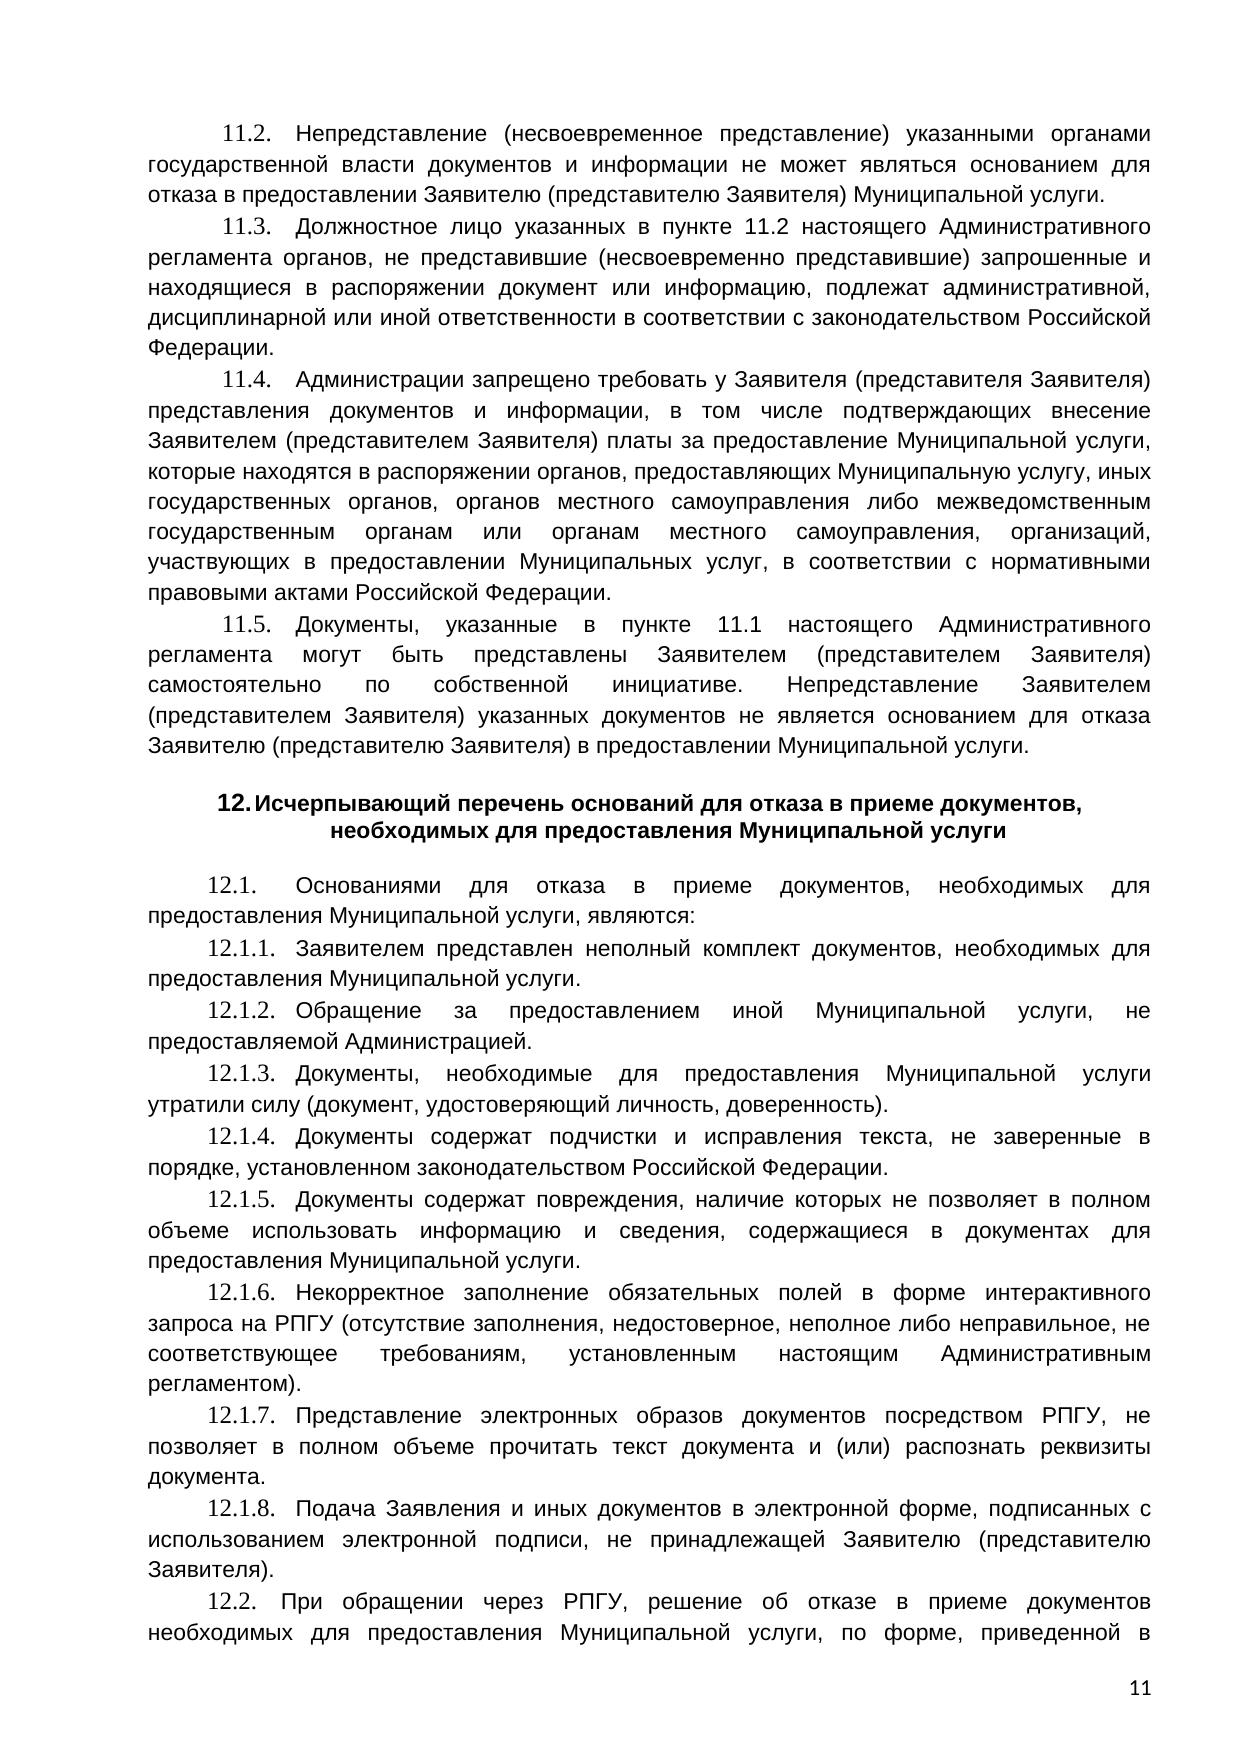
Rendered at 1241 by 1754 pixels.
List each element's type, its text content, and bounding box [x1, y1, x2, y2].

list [148, 1586, 1152, 1645]
list Документы содержат повреждения, наличие которых не позволяет в полном объеме использовать информацию и сведения, содержащиеся в документах для предоставления Муниципальной услуги. [148, 1184, 1152, 1273]
list Документы, необходимые для предоставления Муниципальной услуги утратили силу (документ, удостоверяющий личность, доверенность). [148, 1058, 1152, 1117]
list Администрации запрещено требовать у Заявителя (представителя Заявителя) представления документов и информации, в том числе подтверждающих внесение Заявителем (представителем Заявителя) платы за предоставление Муниципальной услуги, которые находятся в распоряжении органов, предоставляющих Муниципальную услугу, иных государственных органов, органов местного самоуправления либо межведомственным государственным органам или органам местного самоуправления, организаций, участвующих в предоставлении Муниципальных услуг, в соответствии с нормативными правовыми актами Российской Федерации. [148, 364, 1152, 605]
list Основаниями для отказа в приеме документов, необходимых для предоставления Муниципальной услуги, являются: [148, 870, 1152, 929]
list Исчерпывающий перечень оснований для отказа в приеме документов, необходимых для предоставления Муниципальной услуги [148, 788, 1152, 843]
list Непредставление (несвоевременное представление) указанными органами государственной власти документов и информации не может являться основанием для отказа в предоставлении Заявителю (представителю Заявителя) Муниципальной услуги. [148, 118, 1152, 207]
list Должностное лицо указанных в пункте 11.2 настоящего Административного регламента органов, не представившие (несвоевременно представившие) запрошенные и находящиеся в распоряжении документ или информацию, подлежат административной, дисциплинарной или иной ответственности в соответствии с законодательством Российской Федерации. [148, 211, 1152, 361]
list Некорректное заполнение обязательных полей в форме интерактивного запроса на РПГУ (отсутствие заполнения, недостоверное, неполное либо неправильное, не соответствующее требованиям, установленным настоящим Административным регламентом). [148, 1277, 1152, 1396]
list Подача Заявления и иных документов в электронной форме, подписанных с использованием электронной подписи, не принадлежащей Заявителю (представителю Заявителя). [148, 1493, 1152, 1582]
list Документы содержат подчистки и исправления текста, не заверенные в порядке, установленном законодательством Российской Федерации. [148, 1121, 1152, 1180]
list Заявителем представлен неполный комплект документов, необходимых для предоставления Муниципальной услуги. [148, 933, 1152, 992]
list Документы, указанные в пункте 11.1 настоящего Административного регламента могут быть представлены Заявителем (представителем Заявителя) самостоятельно по собственной инициативе. Непредставление Заявителем (представителем Заявителя) указанных документов не является основанием для отказа Заявителю (представителю Заявителя) в предоставлении Муниципальной услуги. [148, 609, 1152, 758]
list Представление электронных образов документов посредством РПГУ, не позволяет в полном объеме прочитать текст документа и (или) распознать реквизиты документа. [148, 1400, 1152, 1489]
list Обращение за предоставлением иной Муниципальной услуги, не предоставляемой Администрацией. [148, 996, 1152, 1054]
